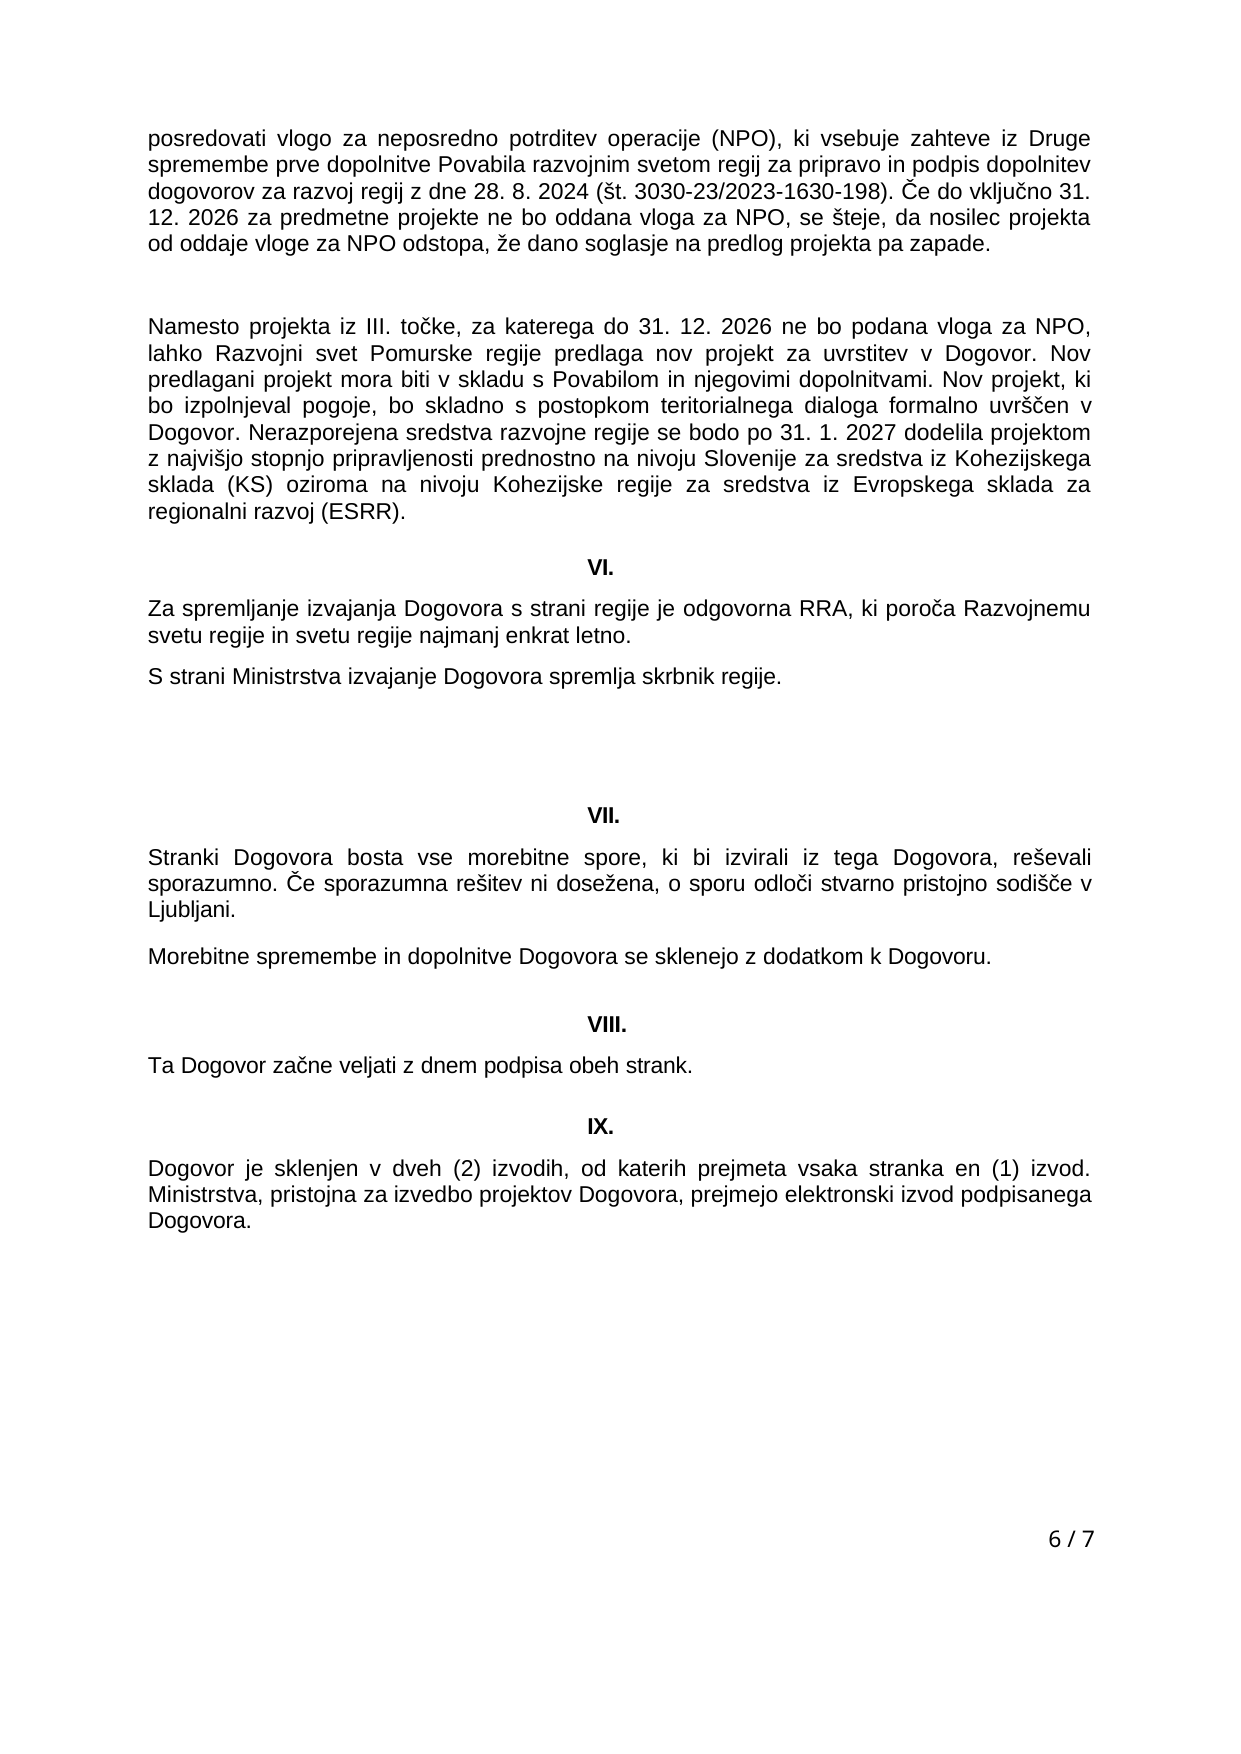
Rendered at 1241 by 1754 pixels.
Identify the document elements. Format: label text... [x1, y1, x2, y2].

subtitle VI. [162, 554, 1039, 580]
text S strani Ministrstva izvajanje Dogovora spremlja skrbnik regije. [148, 663, 1092, 689]
text Ta Dogovor začne veljati z dnem podpisa obeh strank. [148, 1052, 1092, 1079]
text Stranki Dogovora bosta vse morebitne spore, ki bi izvirali iz tega Dogovora, reševali sporazumno. Če sporazumna rešitev ni dosežena, o sporu odloči stvarno pristojno sodišče v Ljubljani. [148, 843, 1092, 922]
text Za spremljanje izvajanja Dogovora s strani regije je odgovorna RRA, ki poroča Razvojnemu svetu regije in svetu regije najmanj enkrat letno. [148, 595, 1092, 648]
subtitle IX. [162, 1113, 1039, 1140]
text Namesto projekta iz III. točke, za katerega do 31. 12. 2026 ne bo podana vloga za NPO, lahko Razvojni svet Pomurske regije predlaga nov projekt za uvrstitev v Dogovor. Nov predlagani projekt mora biti v skladu s Povabilom in njegovimi dopolnitvami. Nov projekt, ki bo izpolnjeval pogoje, bo skladno s postopkom teritorialnega dialoga formalno uvrščen v Dogovor. Nerazporejena sredstva razvojne regije se bodo po 31. 1. 2027 dodelila projektom z najvišjo stopnjo pripravljenosti prednostno na nivoju Slovenije za sredstva iz Kohezijskega sklada (KS) oziroma na nivoju Kohezijske regije za sredstva iz Evropskega sklada za regionalni razvoj (ESRR). [148, 313, 1092, 524]
subtitle VII. [168, 802, 1039, 828]
text Dogovor je sklenjen v dveh (2) izvodih, od katerih prejmeta vsaka stranka en (1) izvod. Ministrstva, pristojna za izvedbo projektov Dogovora, prejmejo elektronski izvod podpisanega Dogovora. [148, 1155, 1092, 1234]
text Morebitne spremembe in dopolnitve Dogovora se sklenejo z dodatkom k Dogovoru. [148, 943, 1092, 970]
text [148, 125, 1092, 257]
subtitle VIII. [174, 1011, 1039, 1037]
